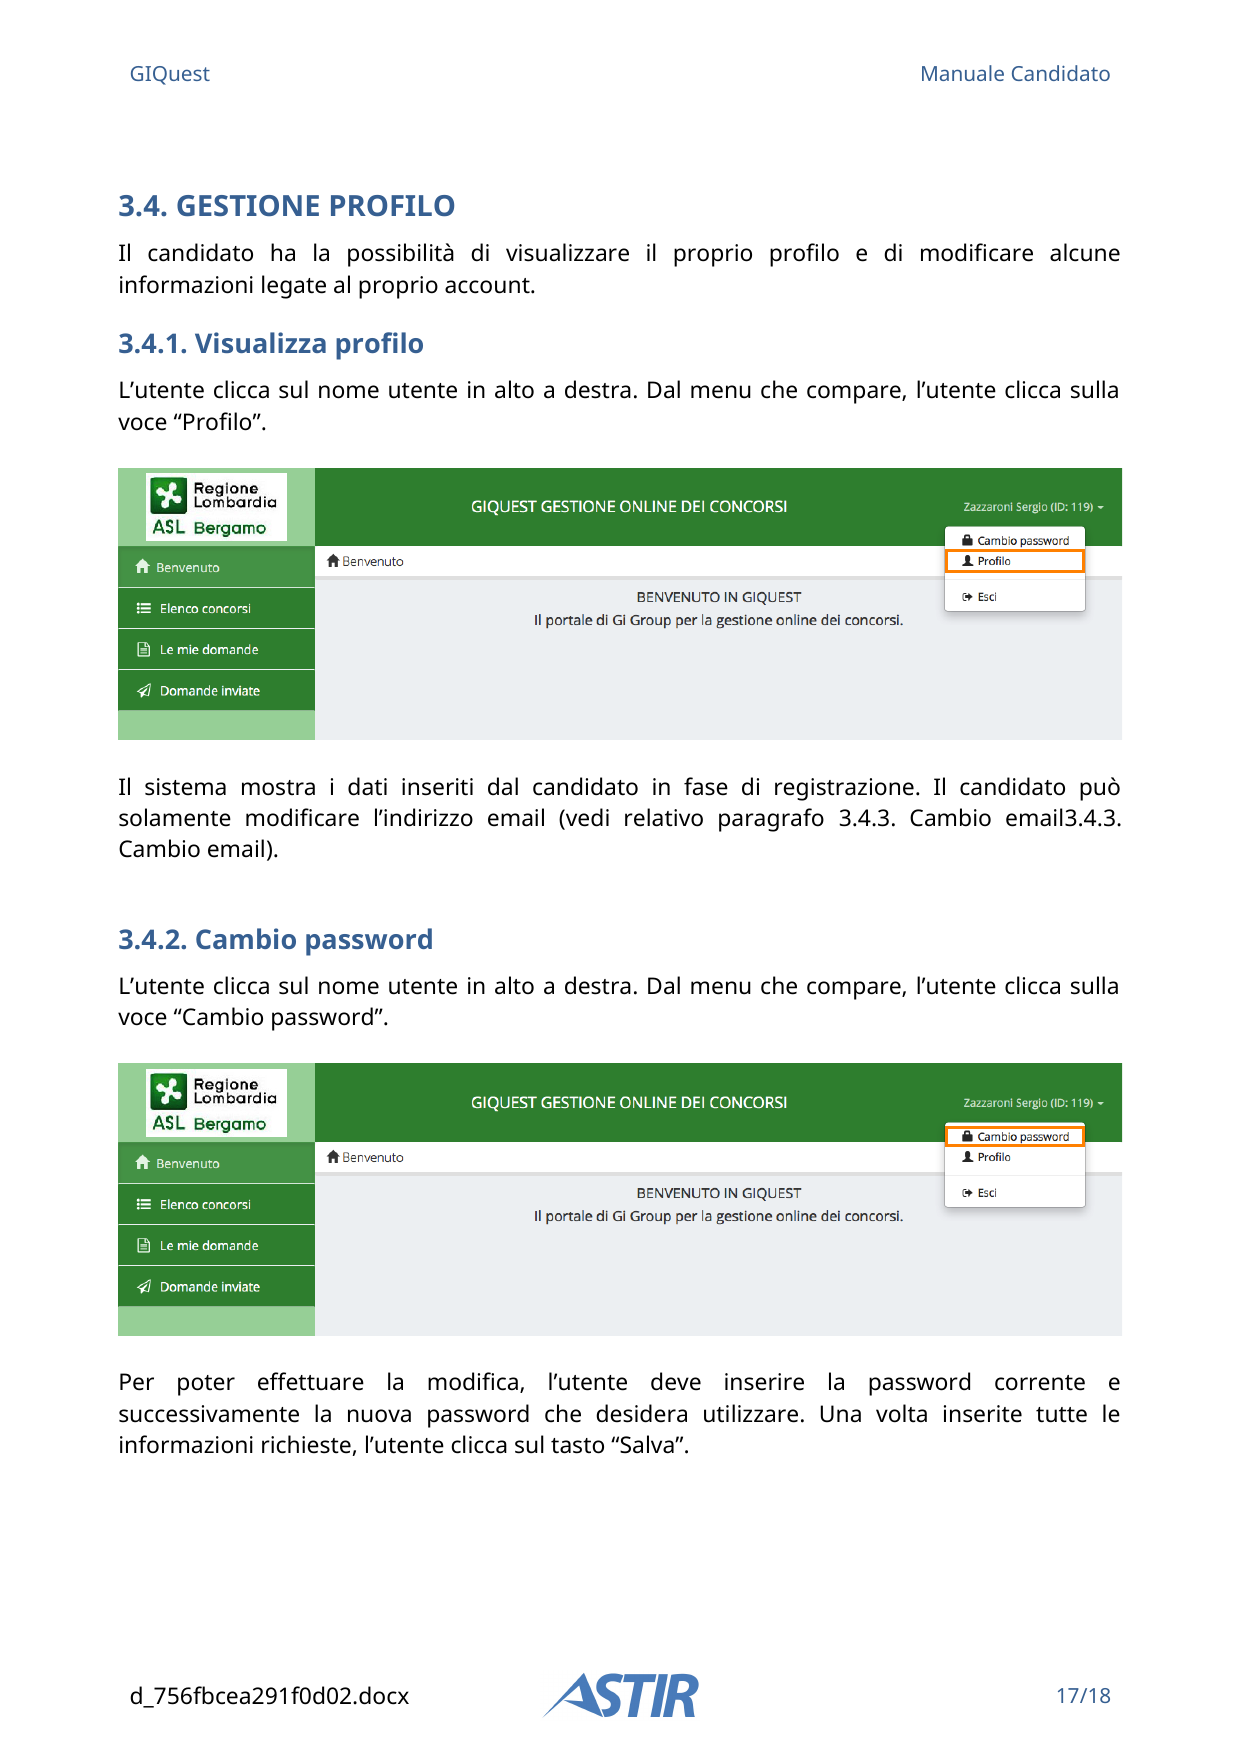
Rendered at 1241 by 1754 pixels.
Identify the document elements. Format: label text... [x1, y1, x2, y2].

subtitle 3.4. Gestione Profilo [118, 185, 1122, 225]
picture [539, 1670, 701, 1721]
text L’utente clicca sul nome utente in alto a destra. Dal menu che compare, l’utente clicca sulla voce “Profilo”. [118, 374, 1122, 437]
text Il sistema mostra i dati inseriti dal candidato in fase di registrazione. Il candidato può solamente modificare l’indirizzo email (vedi relativo paragrafo 3.4.3. Cambio email). [118, 771, 1122, 864]
subtitle 3.4.2. Cambio password [118, 921, 1122, 957]
picture [118, 1063, 1123, 1336]
subtitle 3.4.1. Visualizza profilo [118, 325, 1122, 362]
text Per poter effettuare la modifica, l’utente deve inserire la password corrente e successivamente la nuova password che desidera utilizzare. Una volta inserite tutte le informazioni richieste, l’utente clicca sul tasto “Salva”. [118, 1366, 1122, 1460]
picture [118, 468, 1123, 740]
text Il candidato ha la possibilità di visualizzare il proprio profilo e di modificare alcune informazioni legate al proprio account. [118, 237, 1122, 300]
text L’utente clicca sul nome utente in alto a destra. Dal menu che compare, l’utente clicca sulla voce “Cambio password”. [118, 970, 1122, 1032]
